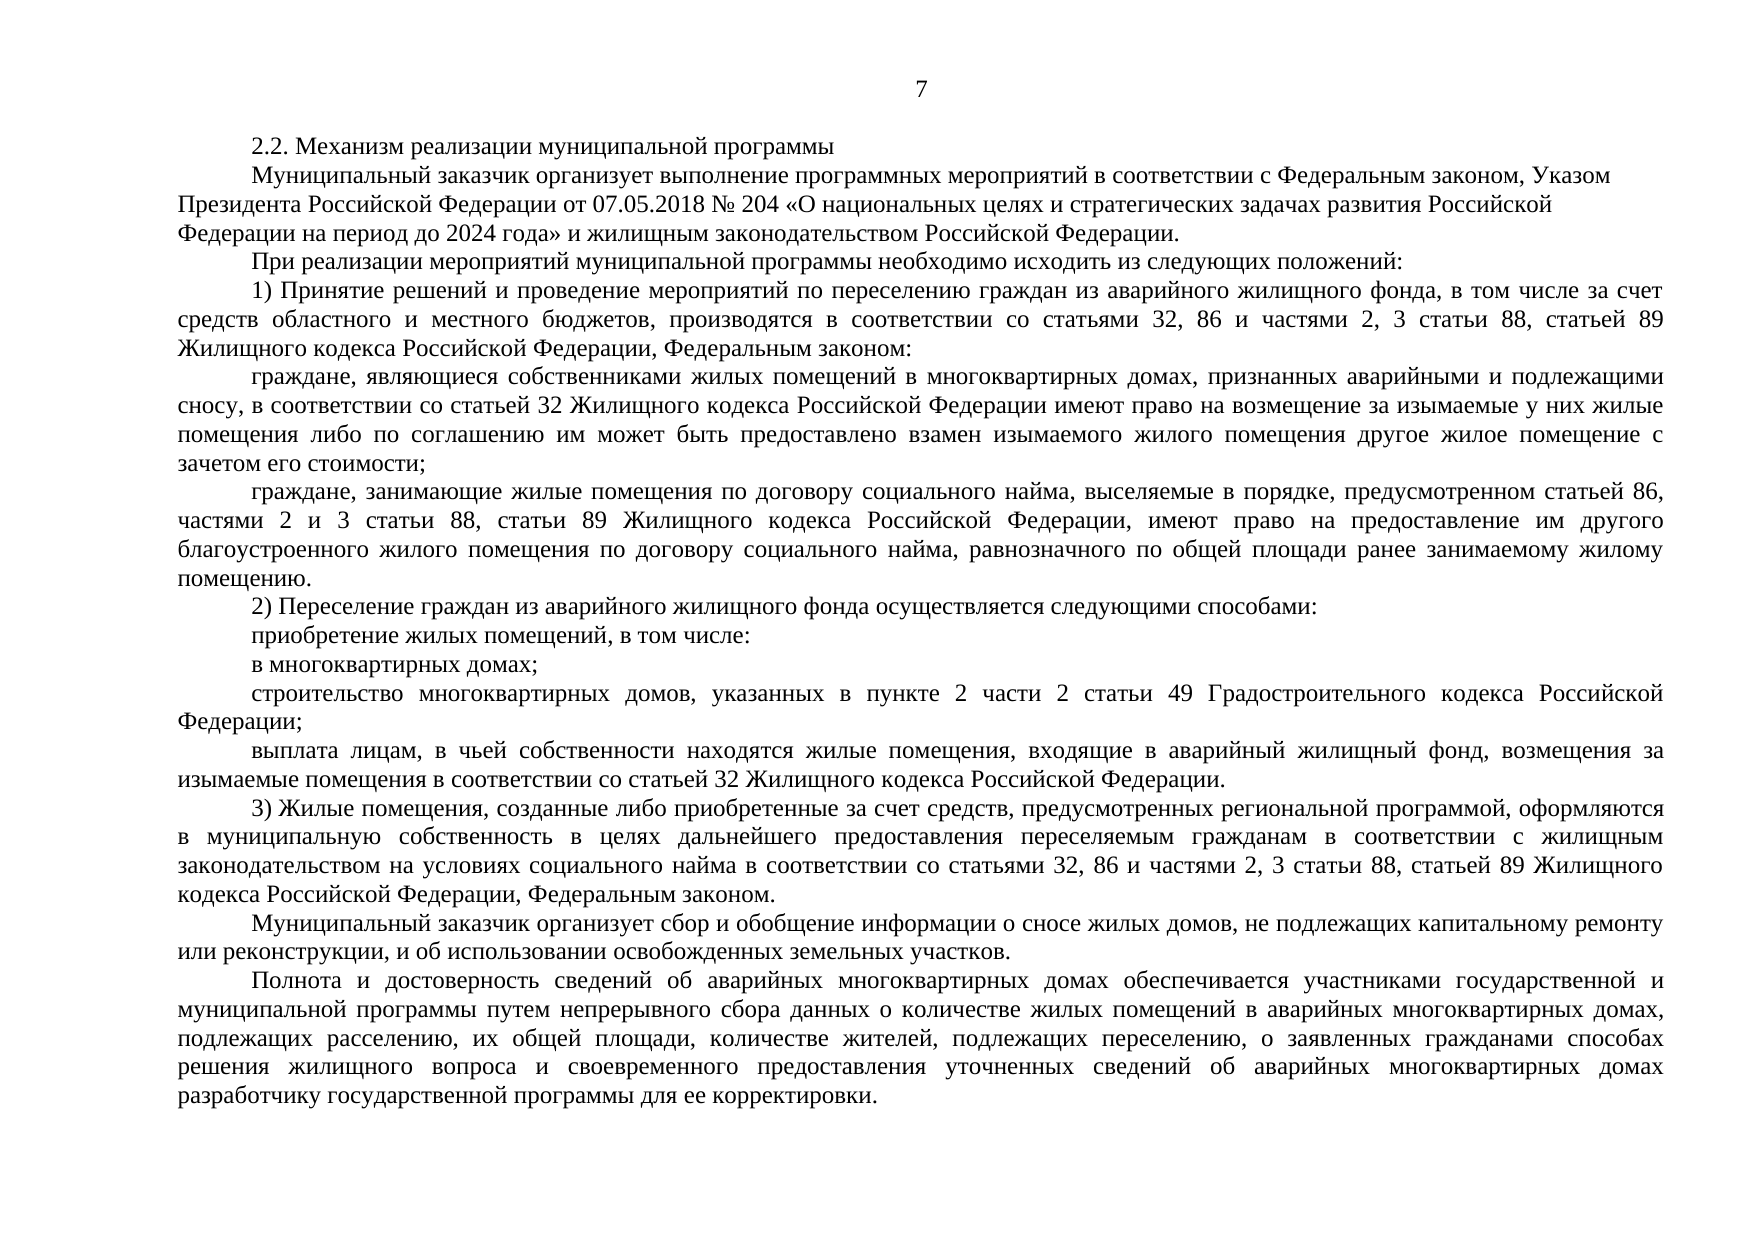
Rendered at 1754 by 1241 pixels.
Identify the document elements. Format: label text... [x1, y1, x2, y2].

text в многоквартирных домах; [177, 649, 1665, 678]
text Муниципальный заказчик организует сбор и обобщение информации о сносе жилых домов, не подлежащих капитальному ремонту или реконструкции, и об использовании освобожденных земельных участков. [177, 908, 1665, 965]
text строительство многоквартирных домов, указанных в пункте 2 части 2 статьи 49 Градостроительного кодекса Российской Федерации; [177, 678, 1665, 735]
text выплата лицам, в чьей собственности находятся жилые помещения, входящие в аварийный жилищный фонд, возмещения за изымаемые помещения в соответствии со статьей 32 Жилищного кодекса Российской Федерации. [177, 735, 1665, 793]
text Полнота и достоверность сведений об аварийных многоквартирных домах обеспечивается участниками государственной и муниципальной программы путем непрерывного сбора данных о количестве жилых помещений в аварийных многоквартирных домах, подлежащих расселению, их общей площади, количестве жителей, подлежащих переселению, о заявленных гражданами способах решения жилищного вопроса и своевременного предоставления уточненных сведений об аварийных многоквартирных домах разработчику государственной программы для ее корректировки. [177, 965, 1665, 1109]
text приобретение жилых помещений, в том числе: [177, 620, 1665, 649]
text граждане, являющиеся собственниками жилых помещений в многоквартирных домах, признанных аварийными и подлежащими сносу, в соответствии со статьей 32 Жилищного кодекса Российской Федерации имеют право на возмещение за изымаемые у них жилые помещения либо по соглашению им может быть предоставлено взамен изымаемого жилого помещения другое жилое помещение с зачетом его стоимости; [177, 361, 1665, 476]
text 2.2. Механизм реализации муниципальной программы [177, 131, 1665, 160]
text 2) Переселение граждан из аварийного жилищного фонда осуществляется следующими способами: [177, 591, 1665, 620]
text 1) Принятие решений и проведение мероприятий по переселению граждан из аварийного жилищного фонда, в том числе за счет средств областного и местного бюджетов, производятся в соответствии со статьями 32, 86 и частями 2, 3 статьи 88, статьей 89 Жилищного кодекса Российской Федерации, Федеральным законом: [177, 275, 1665, 361]
text 3) Жилые помещения, созданные либо приобретенные за счет средств, предусмотренных региональной программой, оформляются в муниципальную собственность в целях дальнейшего предоставления переселяемым гражданам в соответствии с жилищным законодательством на условиях социального найма в соответствии со статьями 32, 86 и частями 2, 3 статьи 88, статьей 89 Жилищного кодекса Российской Федерации, Федеральным законом. [177, 793, 1665, 908]
text При реализации мероприятий муниципальной программы необходимо исходить из следующих положений: [177, 246, 1665, 275]
text граждане, занимающие жилые помещения по договору социального найма, выселяемые в порядке, предусмотренном статьей 86, частями 2 и 3 статьи 88, статьи 89 Жилищного кодекса Российской Федерации, имеют право на предоставление им другого благоустроенного жилого помещения по договору социального найма, равнозначного по общей площади ранее занимаемому жилому помещению. [177, 476, 1665, 591]
text Муниципальный заказчик организует выполнение программных мероприятий в соответствии с Федеральным законом, Указом Президента Российской Федерации от 07.05.2018 № 204 «О национальных целях и стратегических задачах развития Российской Федерации на период до 2024 года» и жилищным законодательством Российской Федерации. [177, 160, 1665, 246]
